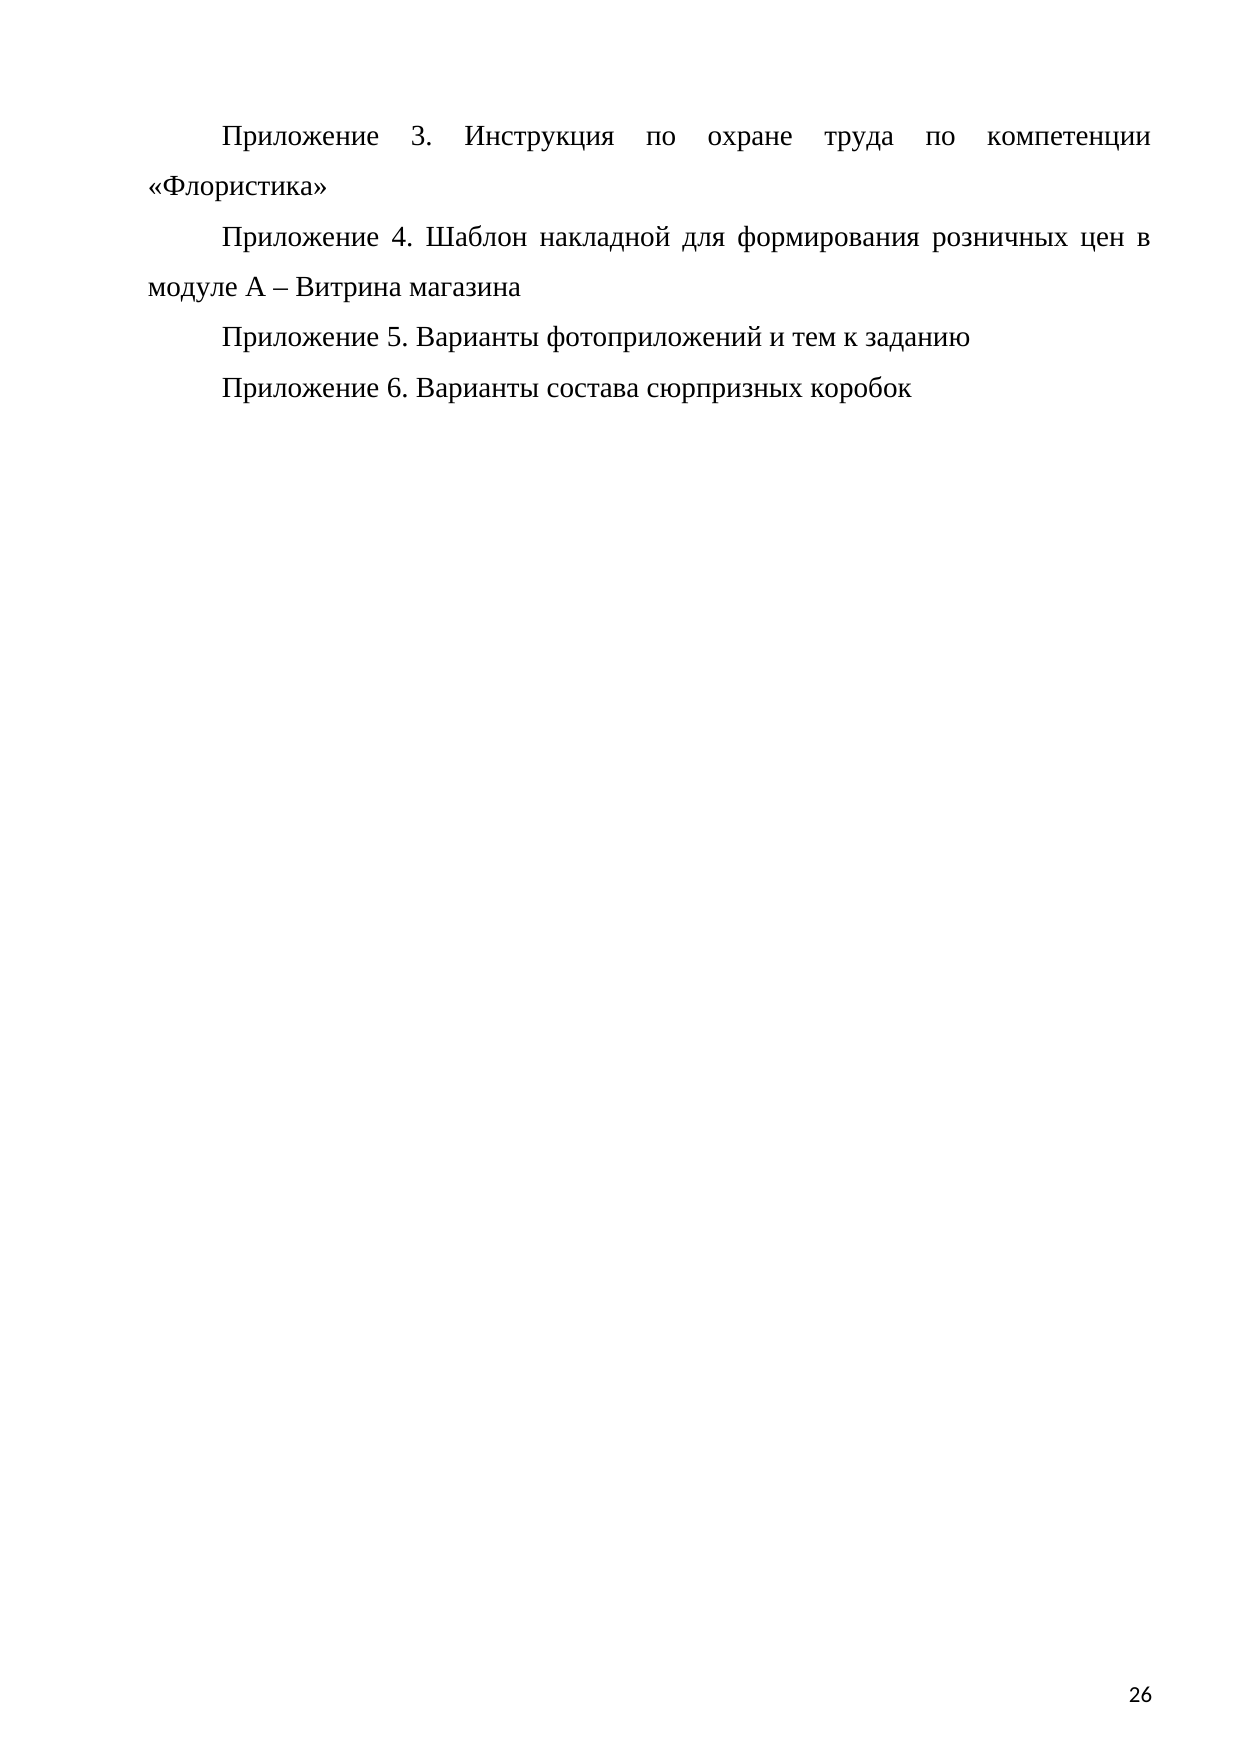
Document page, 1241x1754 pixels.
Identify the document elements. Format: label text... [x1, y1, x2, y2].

text Приложение 5. Варианты фотоприложений и тем к заданию [148, 319, 1152, 353]
text Приложение 6. Варианты состава сюрпризных коробок [148, 370, 1152, 403]
text Приложение 4. Шаблон накладной для формирования розничных цен в модуле А – Витрина магазина [148, 219, 1152, 303]
text Приложение 3. Инструкция по охране труда по компетенции «Флористика» [148, 118, 1152, 202]
